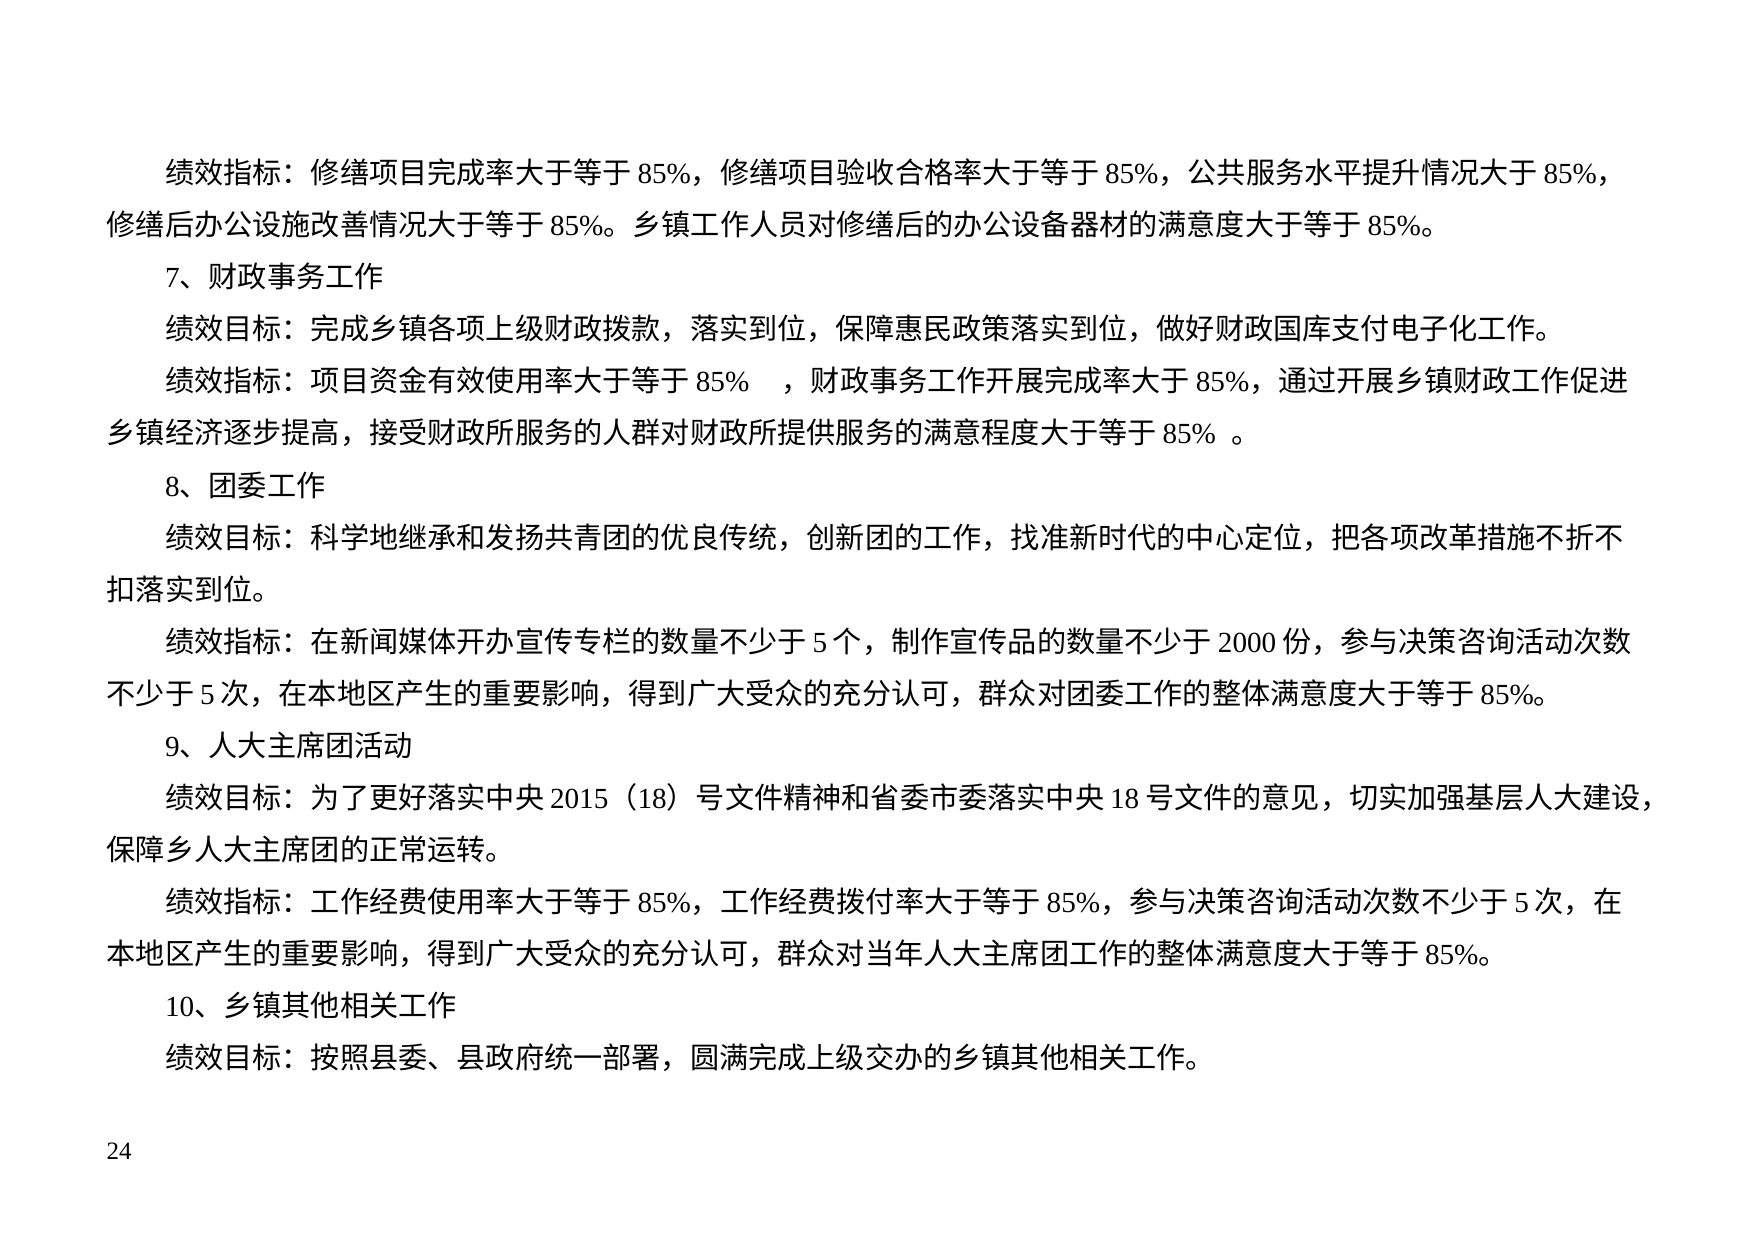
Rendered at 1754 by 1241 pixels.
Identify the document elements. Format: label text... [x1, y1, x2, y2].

text 绩效指标：修缮项目完成率大于等于85%，修缮项目验收合格率大于等于85%，公共服务水平提升情况大于85%，修缮后办公设施改善情况大于等于85%。乡镇工作人员对修缮后的办公设备器材的满意度大于等于85%。 [106, 142, 1648, 246]
text 绩效目标：为了更好落实中央2015（18）号文件精神和省委市委落实中央18号文件的意见，切实加强基层人大建设，保障乡人大主席团的正常运转。 [106, 767, 1648, 871]
text 7、财政事务工作 [106, 246, 1648, 298]
text 绩效指标：在新闻媒体开办宣传专栏的数量不少于5个，制作宣传品的数量不少于2000份，参与决策咨询活动次数不少于5次，在本地区产生的重要影响，得到广大受众的充分认可，群众对团委工作的整体满意度大于等于85%。 [106, 611, 1648, 715]
text 绩效指标：项目资金有效使用率大于等于85% ，财政事务工作开展完成率大于85%，通过开展乡镇财政工作促进乡镇经济逐步提高，接受财政所服务的人群对财政所提供服务的满意程度大于等于85% 。 [106, 350, 1648, 454]
text 绩效目标：按照县委、县政府统一部署，圆满完成上级交办的乡镇其他相关工作。 [106, 1027, 1648, 1079]
text 绩效指标：工作经费使用率大于等于85%，工作经费拨付率大于等于85%，参与决策咨询活动次数不少于5次，在本地区产生的重要影响，得到广大受众的充分认可，群众对当年人大主席团工作的整体满意度大于等于85%。 [106, 871, 1648, 975]
text 绩效目标：科学地继承和发扬共青团的优良传统，创新团的工作，找准新时代的中心定位，把各项改革措施不折不扣落实到位。 [106, 506, 1648, 611]
text 8、团委工作 [106, 454, 1648, 506]
text 9、人大主席团活动 [106, 715, 1648, 767]
text 10、乡镇其他相关工作 [106, 975, 1648, 1027]
text 绩效目标：完成乡镇各项上级财政拨款，落实到位，保障惠民政策落实到位，做好财政国库支付电子化工作。 [106, 298, 1648, 350]
